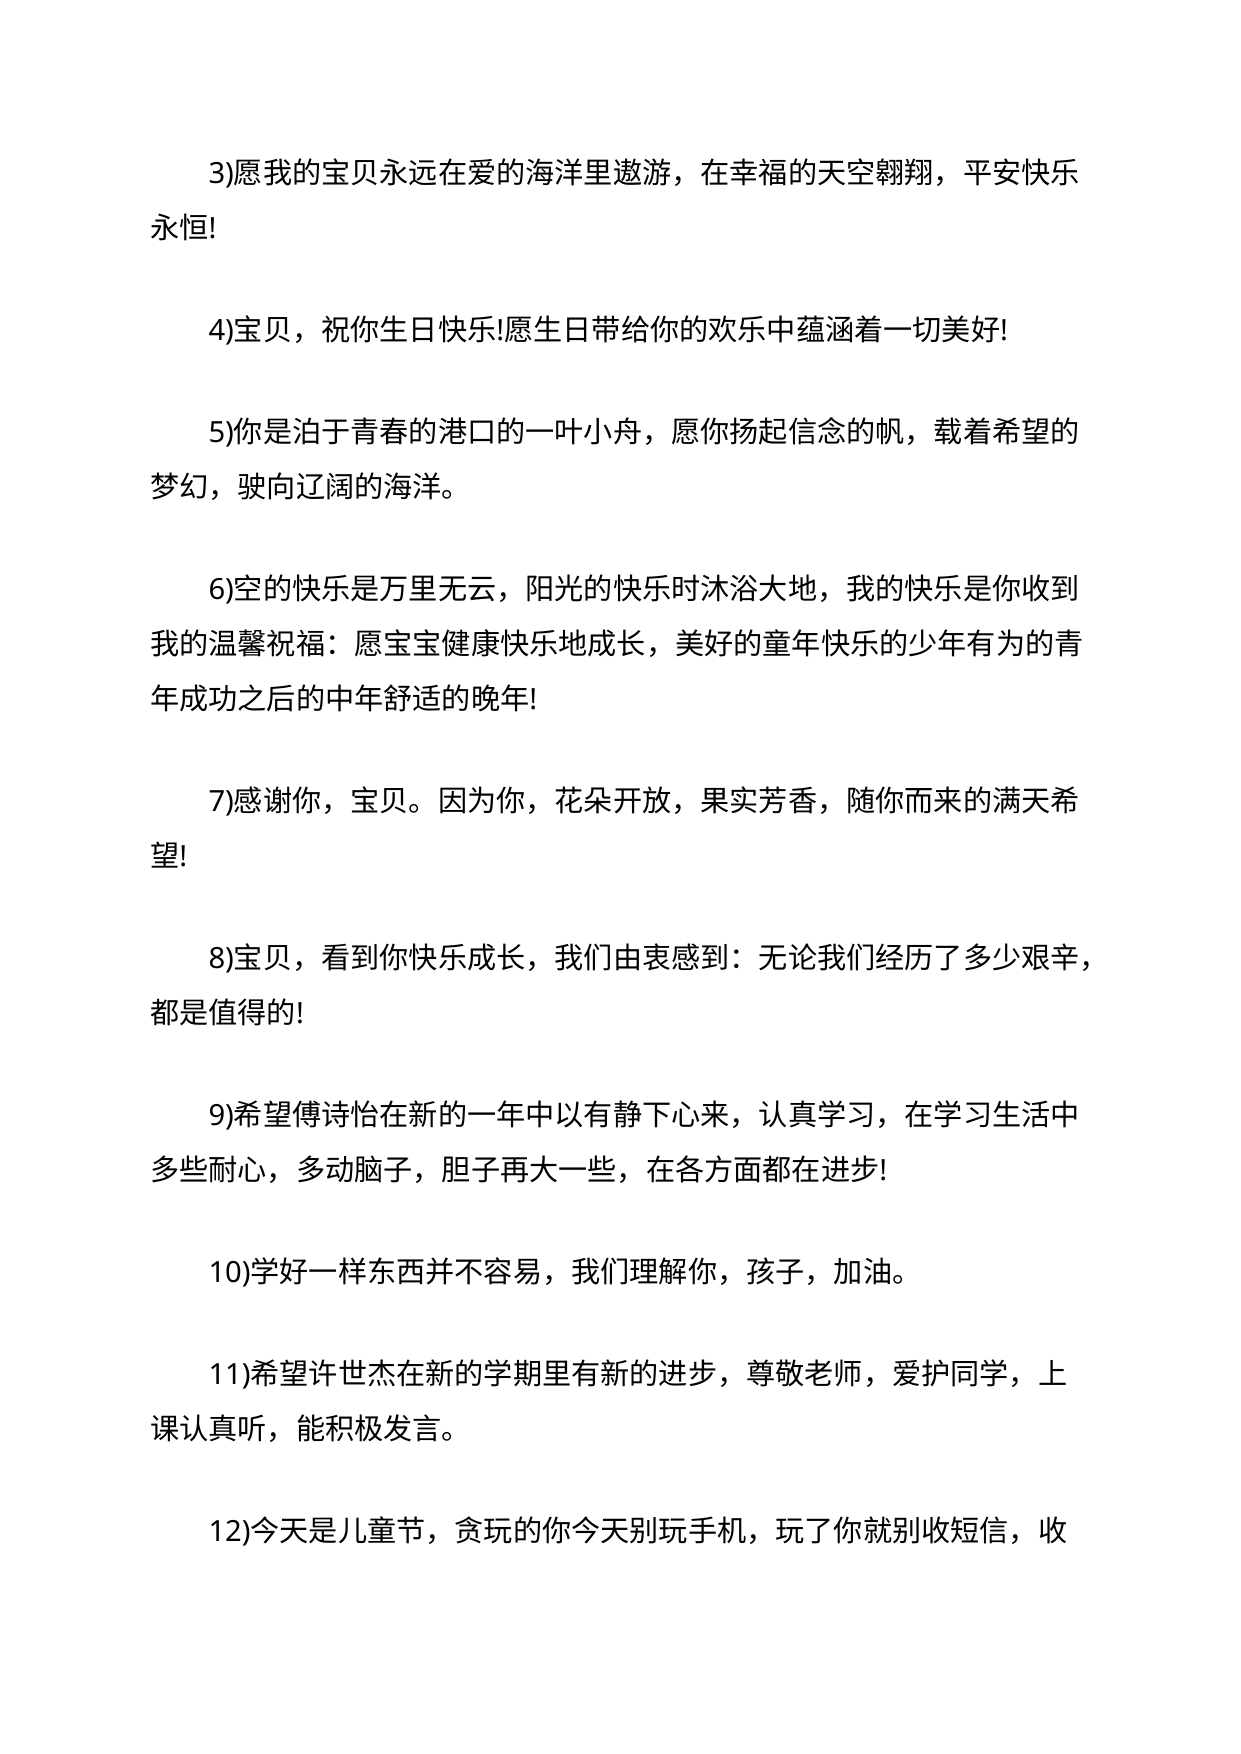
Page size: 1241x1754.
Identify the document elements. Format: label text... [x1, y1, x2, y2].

text 5)你是泊于青春的港口的一叶小舟，愿你扬起信念的帆，载着希望的梦幻，驶向辽阔的海洋。 [150, 409, 1090, 506]
text 10)学好一样东西并不容易，我们理解你，孩子，加油。 [150, 1248, 1090, 1291]
text 3)愿我的宝贝永远在爱的海洋里遨游，在幸福的天空翱翔，平安快乐永恒! [150, 150, 1090, 247]
text 4)宝贝，祝你生日快乐!愿生日带给你的欢乐中蕴涵着一切美好! [150, 307, 1090, 349]
text 9)希望傅诗怡在新的一年中以有静下心来，认真学习，在学习生活中多些耐心，多动脑子，胆子再大一些，在各方面都在进步! [150, 1092, 1090, 1189]
text 7)感谢你，宝贝。因为你，花朵开放，果实芳香，随你而来的满天希望! [150, 778, 1090, 875]
text 11)希望许世杰在新的学期里有新的进步，尊敬老师，爱护同学，上课认真听，能积极发言。 [150, 1351, 1090, 1448]
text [150, 1507, 1090, 1550]
text 6)空的快乐是万里无云，阳光的快乐时沐浴大地，我的快乐是你收到我的温馨祝福：愿宝宝健康快乐地成长，美好的童年快乐的少年有为的青年成功之后的中年舒适的晚年! [150, 566, 1090, 718]
text 8)宝贝，看到你快乐成长，我们由衷感到：无论我们经历了多少艰辛，都是值得的! [150, 934, 1090, 1032]
